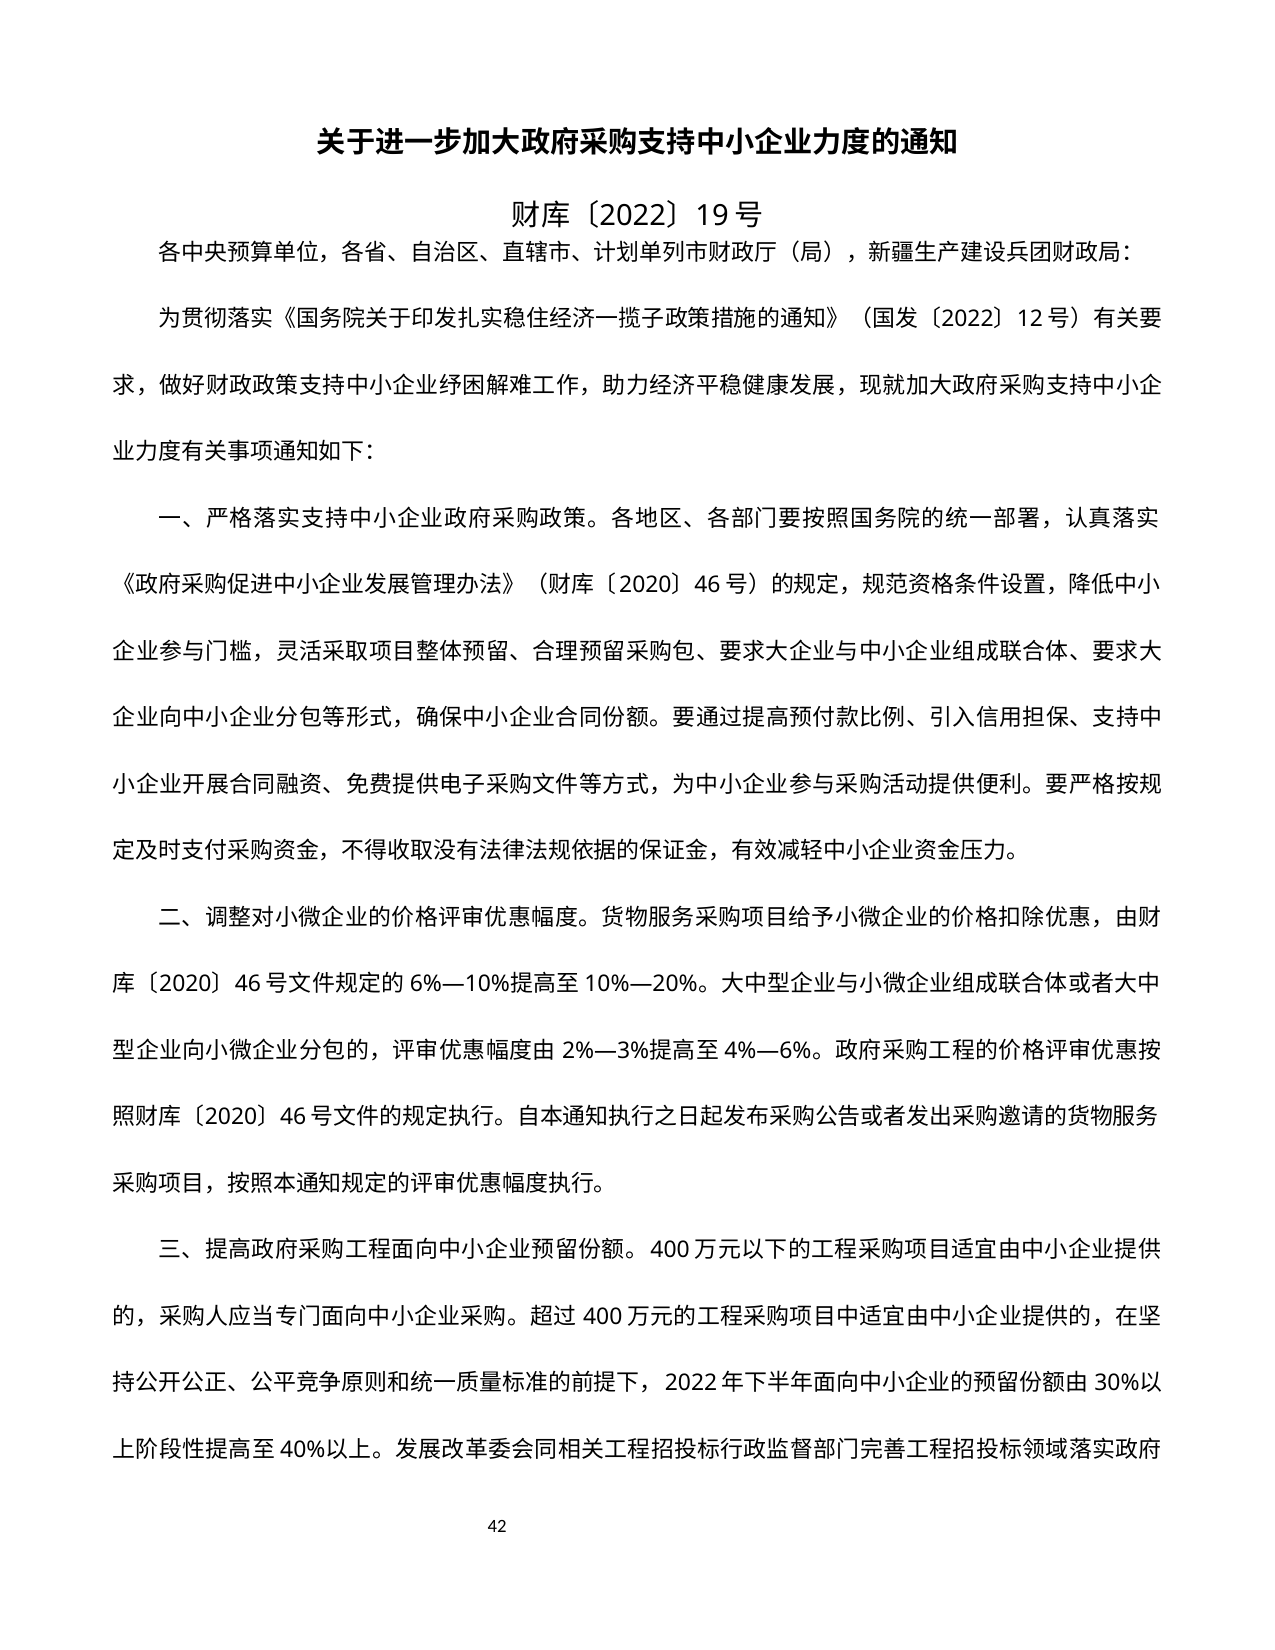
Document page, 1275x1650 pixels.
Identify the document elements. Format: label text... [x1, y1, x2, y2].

text 一、严格落实支持中小企业政府采购政策。各地区、各部门要按照国务院的统一部署，认真落实《政府采购促进中小企业发展管理办法》（财库〔2020〕46号）的规定，规范资格条件设置，降低中小企业参与门槛，灵活采取项目整体预留、合理预留采购包、要求大企业与中小企业组成联合体、要求大企业向中小企业分包等形式，确保中小企业合同份额。要通过提高预付款比例、引入信用担保、支持中小企业开展合同融资、免费提供电子采购文件等方式，为中小企业参与采购活动提供便利。要严格按规定及时支付采购资金，不得收取没有法律法规依据的保证金，有效减轻中小企业资金压力。 [112, 499, 1162, 865]
text 二、调整对小微企业的价格评审优惠幅度。货物服务采购项目给予小微企业的价格扣除优惠，由财库〔2020〕46号文件规定的6%—10%提高至10%—20%。大中型企业与小微企业组成联合体或者大中型企业向小微企业分包的，评审优惠幅度由2%—3%提高至4%—6%。政府采购工程的价格评审优惠按照财库〔2020〕46号文件的规定执行。自本通知执行之日起发布采购公告或者发出采购邀请的货物服务采购项目，按照本通知规定的评审优惠幅度执行。 [112, 898, 1162, 1198]
text 财库〔2022〕19号 [112, 191, 1162, 234]
text 各中央预算单位，各省、自治区、直辖市、计划单列市财政厅（局），新疆生产建设兵团财政局： [112, 234, 1162, 267]
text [112, 1231, 1162, 1464]
text 为贯彻落实《国务院关于印发扎实稳住经济一揽子政策措施的通知》（国发〔2022〕12号）有关要求，做好财政政策支持中小企业纾困解难工作，助力经济平稳健康发展，现就加大政府采购支持中小企业力度有关事项通知如下： [112, 300, 1162, 466]
subtitle 关于进一步加大政府采购支持中小企业力度的通知 [112, 118, 1162, 160]
